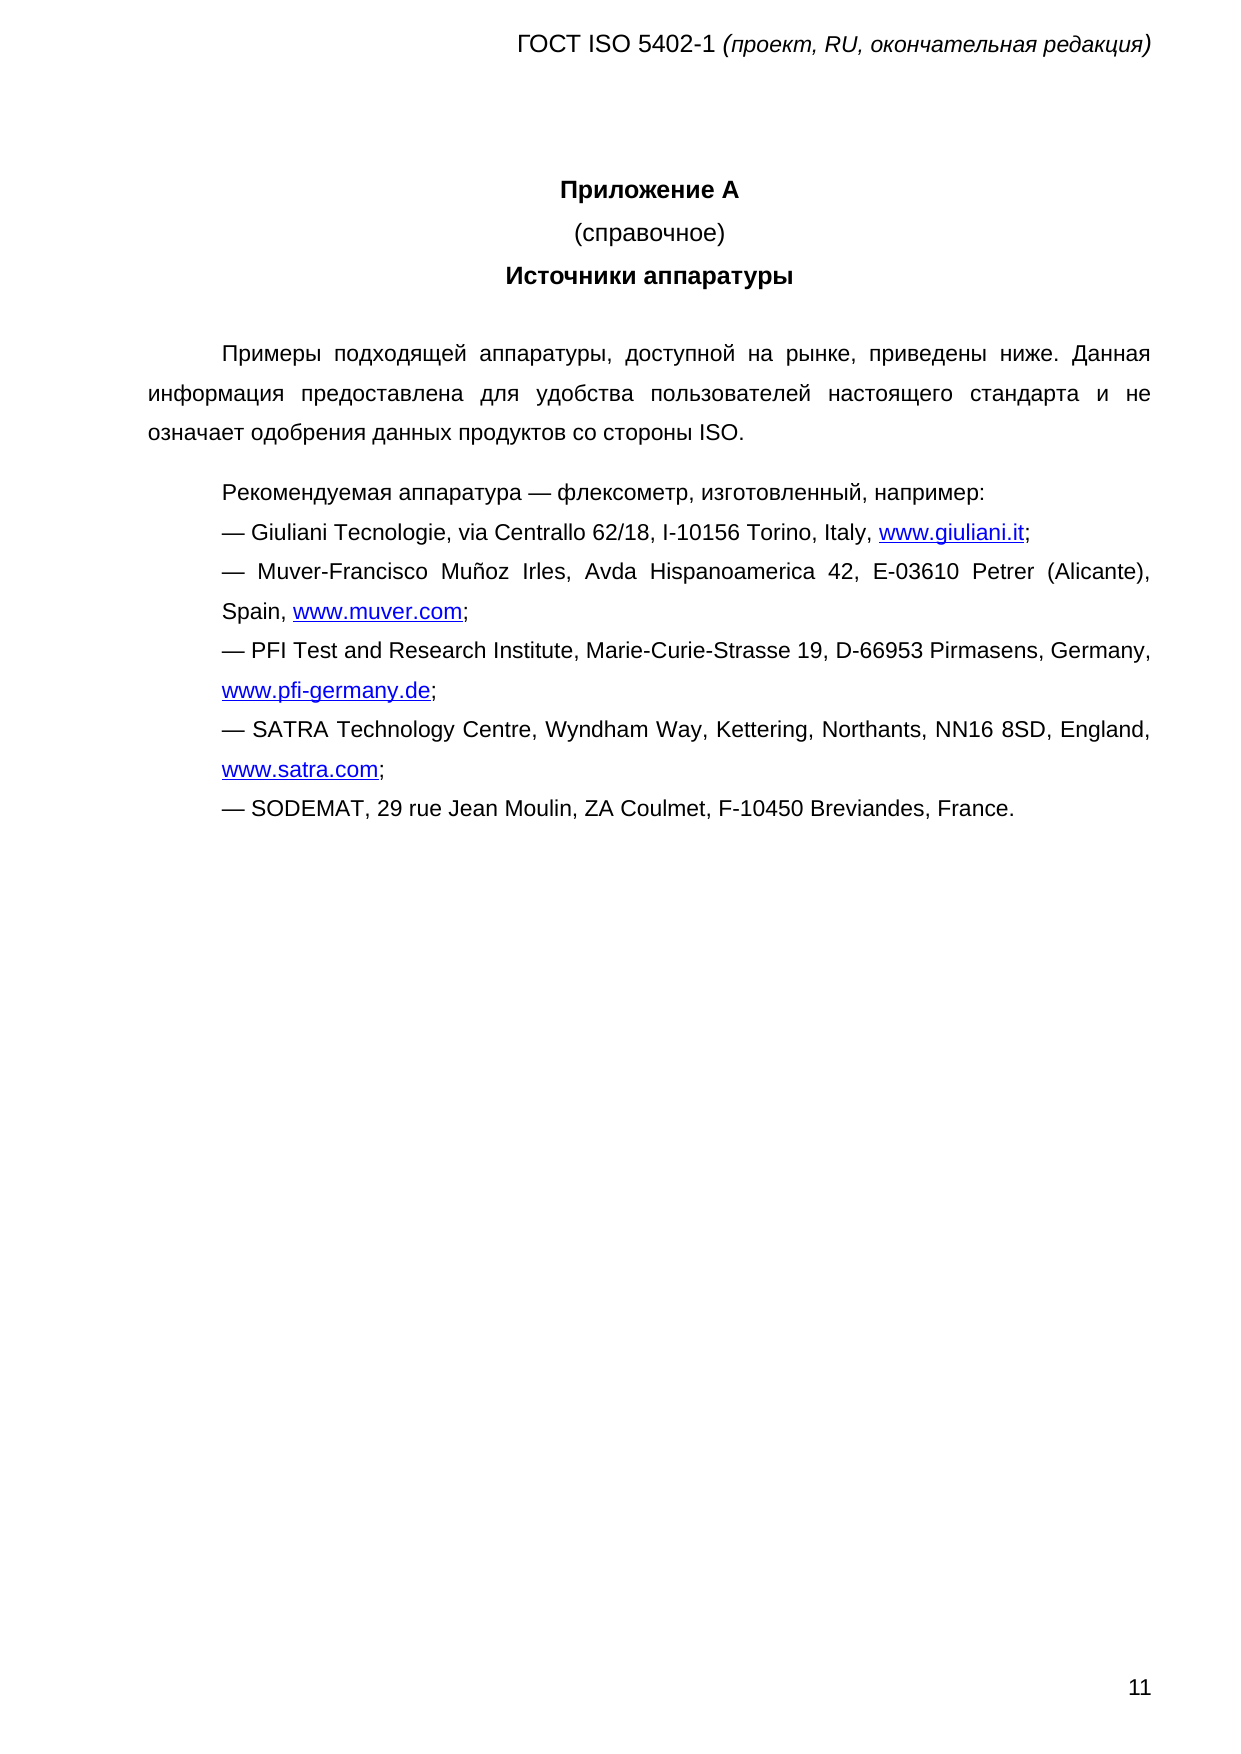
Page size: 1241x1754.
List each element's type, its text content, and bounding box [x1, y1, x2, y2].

text Приложение А [148, 175, 1152, 203]
text Примеры подходящей аппаратуры, доступной на рынке, приведены ниже. Данная информация предоставлена для удобства пользователей настоящего стандарта и не означает одобрения данных продуктов со стороны ISO. [148, 340, 1152, 445]
text Источники аппаратуры [148, 261, 1152, 290]
text — SODEMAT, 29 rue Jean Moulin, ZA Coulmet, F-10450 Breviandes, France. [222, 795, 1152, 822]
text — Giuliani Tecnologie, via Centrallo 62/18, I-10156 Torino, Italy, www.giuliani.it; [222, 519, 1152, 545]
text — Muver-Francisco Muñoz Irles, Avda Hispanoamerica 42, E-03610 Petrer (Alicante), Spain, www.muver.com; [222, 558, 1152, 624]
text Рекомендуемая аппаратура — флексометр, изготовленный, например: [148, 479, 1152, 506]
text (справочное) [148, 218, 1152, 247]
text — SATRA Technology Centre, Wyndham Way, Kettering, Northants, NN16 8SD, England, www.satra.com; [222, 716, 1152, 782]
text — PFI Test and Research Institute, Marie-Curie-Strasse 19, D-66953 Pirmasens, Germany, www.pfi-germany.de; [222, 637, 1152, 703]
